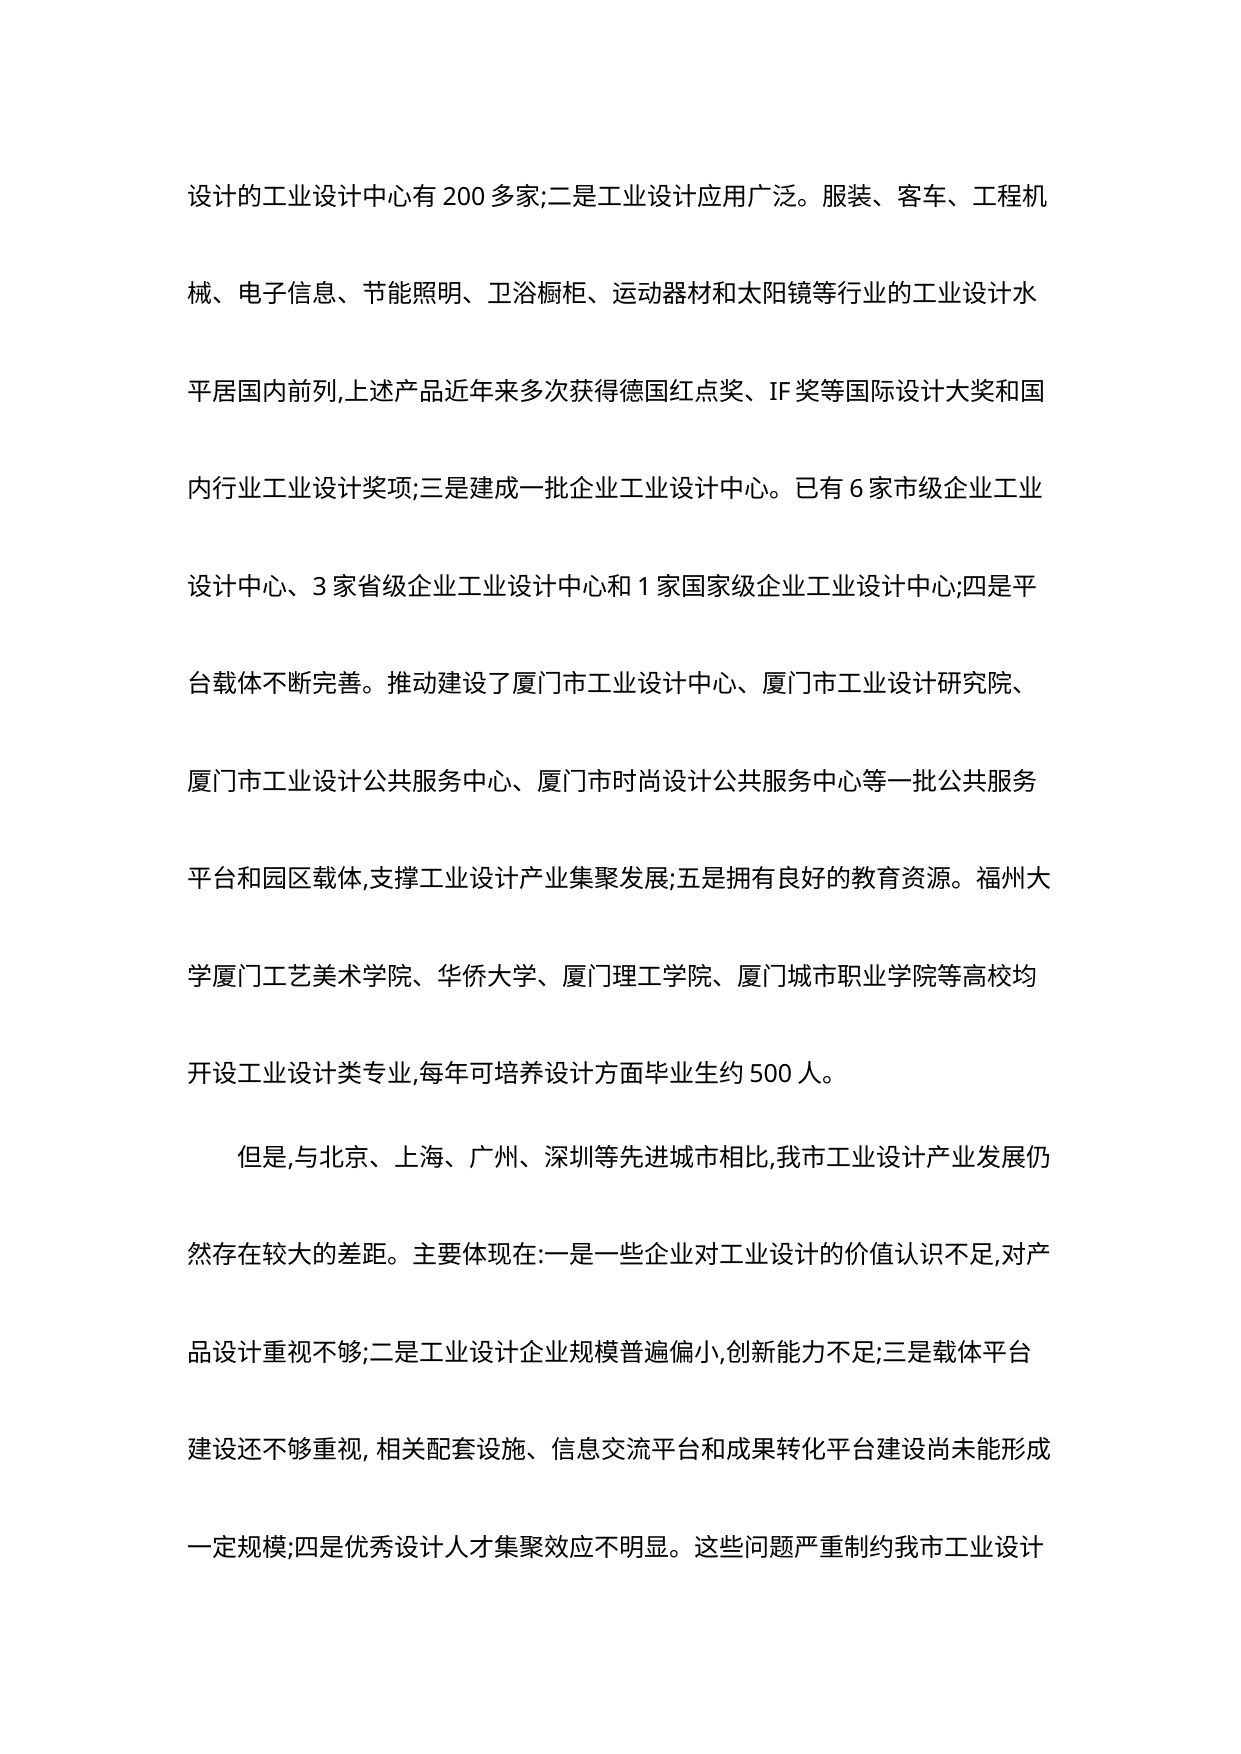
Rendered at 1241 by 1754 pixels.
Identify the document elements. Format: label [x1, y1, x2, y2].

text [187, 162, 1053, 1104]
text [187, 1123, 1053, 1578]
